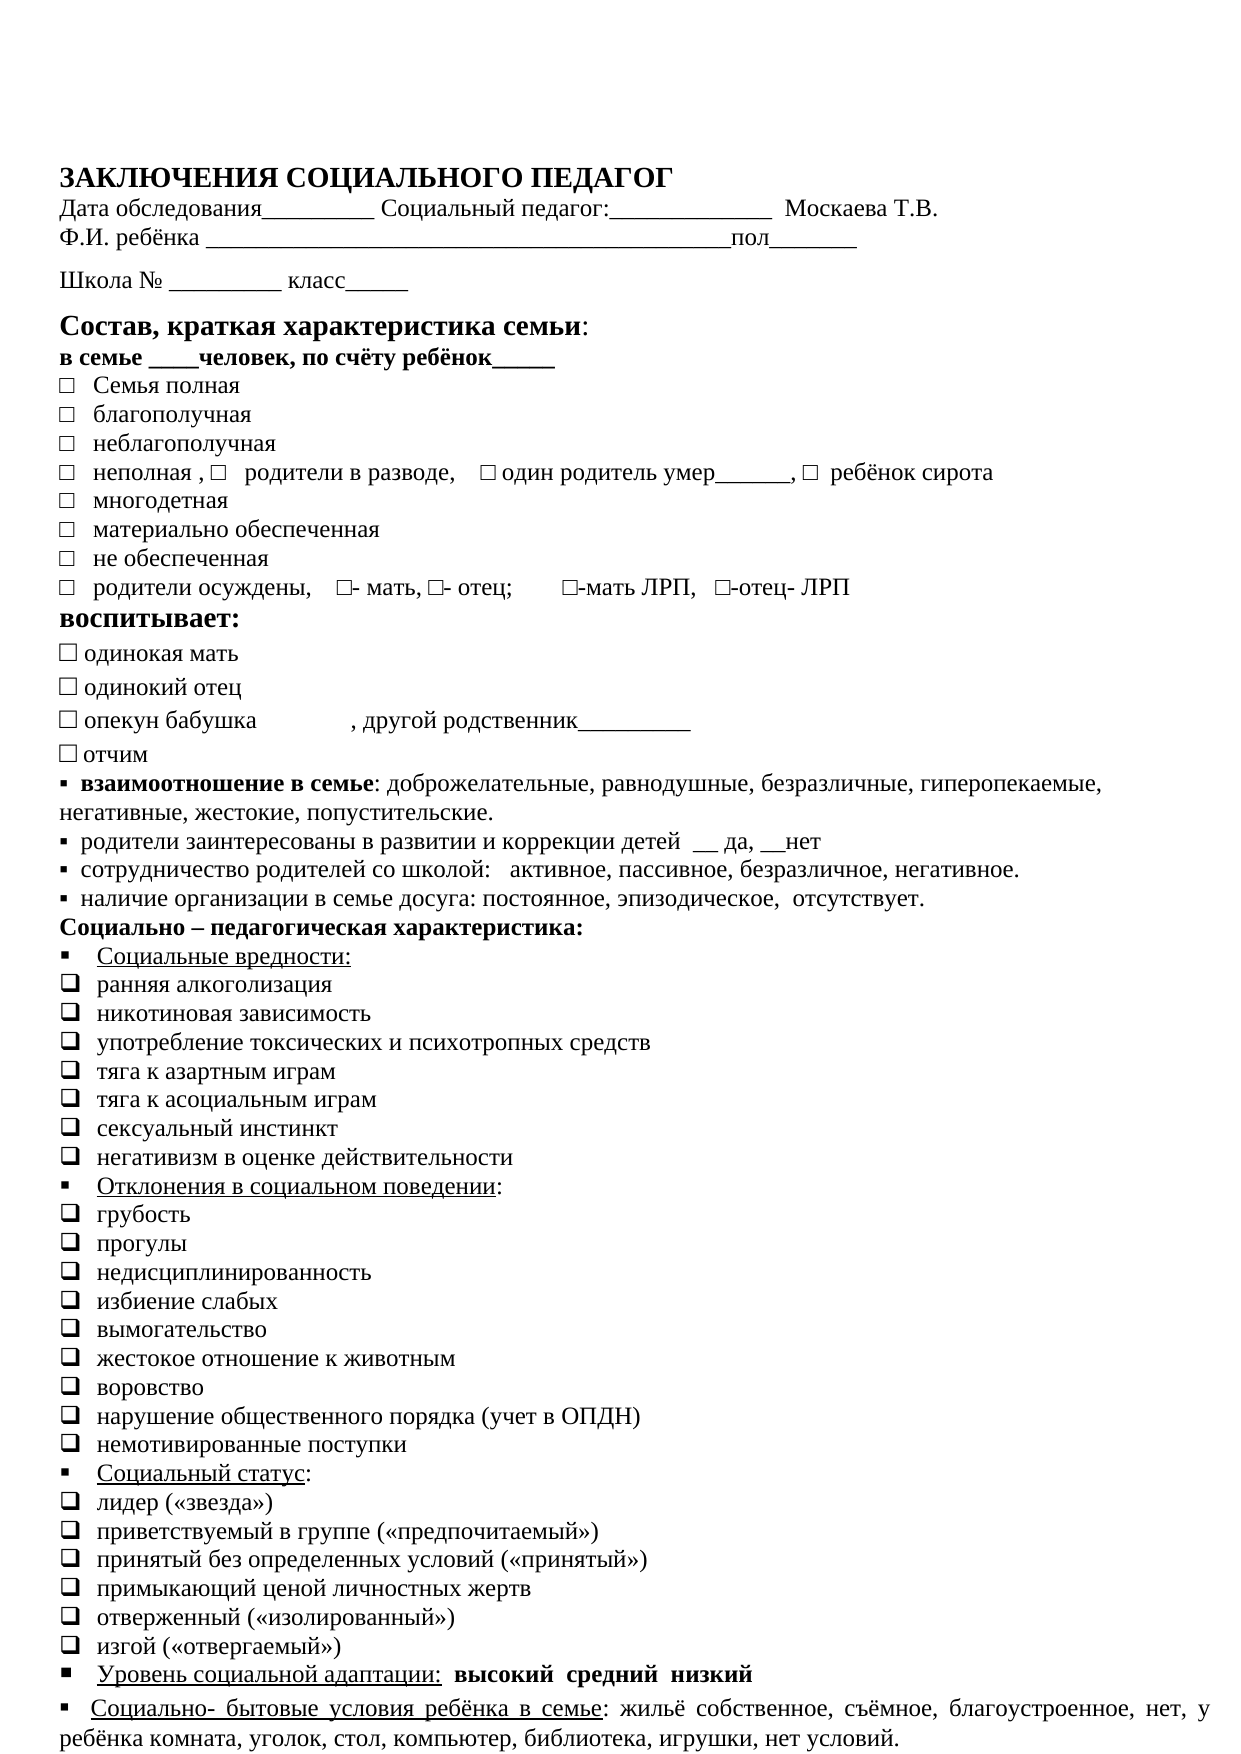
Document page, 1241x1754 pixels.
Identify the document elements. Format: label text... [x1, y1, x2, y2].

text □ одинокая мать [59, 634, 1211, 668]
list Социальные вредности: [59, 941, 1211, 969]
text в семье ____человек, по счёту ребёнок_____ [0, 342, 1211, 371]
list лидер («звезда») [59, 1487, 1211, 1516]
text □ одинокий отец [59, 668, 1211, 701]
text □ родители осуждены, □- мать, □- отец; □-мать ЛРП, □-отец- ЛРП [59, 572, 1211, 601]
text воспитывает: [59, 601, 1211, 634]
list никотиновая зависимость [59, 998, 1211, 1027]
text □ неблагополучная [59, 428, 1211, 457]
text □ отчим [59, 735, 1211, 768]
text □ многодетная [59, 486, 1211, 514]
list приветствуемый в группе («предпочитаемый») [59, 1516, 1211, 1544]
text ▪ Социально- бытовые условия ребёнка в семье: жильё собственное, съёмное, благоустроенное, нет, у ребёнка комната, уголок, стол, компьютер, библиотека, игрушки, нет условий. [59, 1689, 1211, 1752]
list воровство [59, 1372, 1211, 1401]
list жестокое отношение к животным [59, 1343, 1211, 1372]
text Дата обследования_________ Социальный педагог:_____________ Москаева Т.В. [59, 193, 1211, 222]
list немотивированные поступки [59, 1429, 1211, 1458]
text Ф.И. ребёнка __________________________________________пол_______ [59, 222, 1211, 251]
list вымогательство [59, 1314, 1211, 1343]
list тяга к асоциальным играм [59, 1084, 1211, 1113]
text ▪ наличие организации в семье досуга: постоянное, эпизодическое, отсутствует. [59, 883, 1211, 912]
list тяга к азартным играм [59, 1056, 1211, 1084]
text □ материально обеспеченная [59, 514, 1211, 543]
list грубость [59, 1199, 1211, 1228]
text ▪ сотрудничество родителей со школой: активное, пассивное, безразличное, негативное. [59, 854, 1211, 883]
text Состав, краткая характеристика семьи: [0, 308, 1211, 342]
list негативизм в оценке действительности [59, 1142, 1211, 1171]
text □ Семья полная [59, 371, 1211, 399]
list употребление токсических и психотропных средств [59, 1027, 1211, 1056]
subtitle Социально – педагогическая характеристика: [59, 912, 1211, 941]
list избиение слабых [59, 1286, 1211, 1314]
list изгой («отвергаемый») [59, 1631, 1211, 1659]
list сексуальный инстинкт [59, 1113, 1211, 1142]
list прогулы [59, 1228, 1211, 1257]
text □ не обеспеченная [59, 543, 1211, 572]
list Уровень социальной адаптации: высокий средний низкий [59, 1659, 1211, 1689]
list нарушение общественного порядка (учет в ОПДН) [59, 1401, 1211, 1429]
text □ неполная , □ родители в разводе, □ один родитель умер______, □ ребёнок сирота [59, 457, 1211, 486]
list недисциплинированность [59, 1257, 1211, 1286]
text ЗАКЛЮЧЕНИЯ СОЦИАЛЬНОГО ПЕДАГОГ [59, 160, 1211, 193]
list Социальный статус: [59, 1458, 1211, 1487]
text □ опекун бабушка , другой родственник_________ [59, 701, 1211, 735]
text ▪ взаимоотношение в семье: доброжелательные, равнодушные, безразличные, гиперопекаемые, негативные, жестокие, попустительские. [59, 768, 1211, 826]
list Отклонения в социальном поведении: [59, 1171, 1211, 1199]
list принятый без определенных условий («принятый») [59, 1544, 1211, 1573]
list отверженный («изолированный») [59, 1602, 1211, 1631]
text ▪ родители заинтересованы в развитии и коррекции детей __ да, __нет [59, 826, 1211, 854]
text □ благополучная [59, 399, 1211, 428]
list ранняя алкоголизация [59, 969, 1211, 998]
list примыкающий ценой личностных жертв [59, 1573, 1211, 1602]
text Школа № _________ класс_____ [59, 265, 1211, 294]
